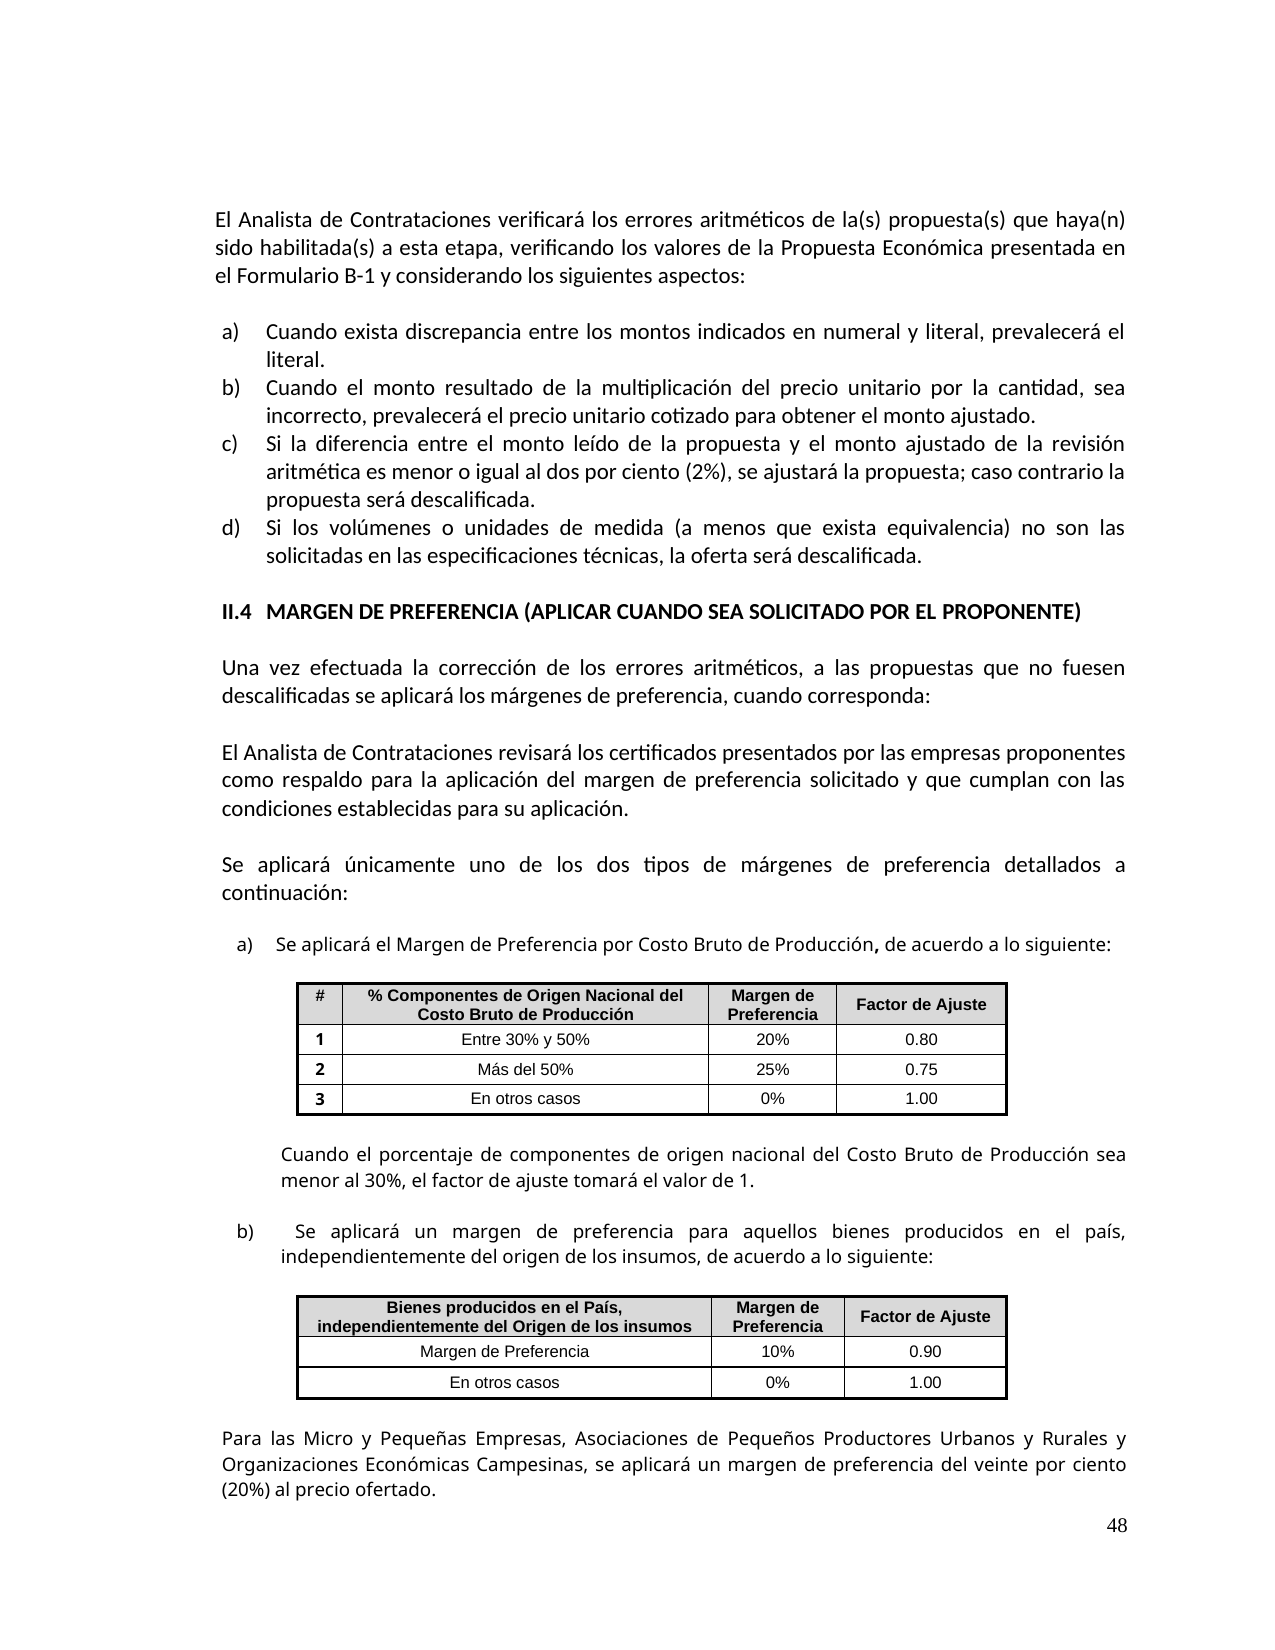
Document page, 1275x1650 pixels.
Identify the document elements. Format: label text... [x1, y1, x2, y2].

table_cell 1.00 [845, 1368, 1005, 1397]
table_cell Entre 30% y 50% [343, 1025, 708, 1054]
list MARGEN DE PREFERENCIA (APLICAR CUANDO SEA SOLICITADO POR EL PROPONENTE) [222, 597, 1127, 626]
table_cell En otros casos [299, 1368, 711, 1397]
list Cuando el monto resultado de la multiplicación del precio unitario por la cantidad, sea incorrecto, prevalecerá el precio unitario cotizado para obtener el monto ajustado. [222, 373, 1127, 429]
table_header % Componentes de Origen Nacional del Costo Bruto de Producción [343, 985, 708, 1024]
table_cell 25% [709, 1055, 836, 1083]
table_header Factor de Ajuste [837, 985, 1005, 1024]
text Para las Micro y Pequeñas Empresas, Asociaciones de Pequeños Productores Urbanos y Rurales y Organizaciones Económicas Campesinas, se aplicará un margen de preferencia del veinte por ciento (20%) al precio ofertado. [222, 1425, 1127, 1502]
text Una vez efectuada la corrección de los errores aritméticos, a las propuestas que no fuesen descalificadas se aplicará los márgenes de preferencia, cuando corresponda: [222, 653, 1127, 709]
text Se aplicará únicamente uno de los dos tipos de márgenes de preferencia detallados a continuación: [222, 850, 1127, 906]
table_header Bienes producidos en el País, independientemente del Origen de los insumos [299, 1298, 711, 1336]
list Si la diferencia entre el monto leído de la propuesta y el monto ajustado de la revisión aritmética es menor o igual al dos por ciento (2%), se ajustará la propuesta; caso contrario la propuesta será descalificada. [222, 429, 1127, 513]
table_cell 0.90 [845, 1337, 1005, 1366]
list Cuando exista discrepancia entre los montos indicados en numeral y literal, prevalecerá el literal. [222, 317, 1127, 373]
table_cell 20% [709, 1025, 836, 1054]
table_cell En otros casos [343, 1085, 708, 1113]
table_cell 2 [299, 1055, 342, 1083]
table_header Factor de Ajuste [845, 1298, 1005, 1336]
table_cell 1.00 [837, 1085, 1005, 1113]
table_header Margen de Preferencia [709, 985, 836, 1024]
table_cell 10% [712, 1337, 844, 1366]
list Si los volúmenes o unidades de medida (a menos que exista equivalencia) no son las solicitadas en las especificaciones técnicas, la oferta será descalificada. [222, 513, 1127, 569]
table_cell Más del 50% [343, 1055, 708, 1083]
table_cell 0.75 [837, 1055, 1005, 1083]
table_cell 3 [299, 1085, 342, 1113]
table_cell Margen de Preferencia [299, 1337, 711, 1366]
text El Analista de Contrataciones verificará los errores aritméticos de la(s) propuesta(s) que haya(n) sido habilitada(s) a esta etapa, verificando los valores de la Propuesta Económica presentada en el Formulario B-1 y considerando los siguientes aspectos: [215, 205, 1127, 289]
table_cell 0% [712, 1368, 844, 1397]
list Se aplicará un margen de preferencia para aquellos bienes producidos en el país, independientemente del origen de los insumos, de acuerdo a lo siguiente: [236, 1218, 1127, 1269]
text El Analista de Contrataciones revisará los certificados presentados por las empresas proponentes como respaldo para la aplicación del margen de preferencia solicitado y que cumplan con las condiciones establecidas para su aplicación. [222, 738, 1127, 822]
table_header Margen de Preferencia [712, 1298, 844, 1336]
table_cell 1 [299, 1025, 342, 1054]
list Se aplicará el Margen de Preferencia por Costo Bruto de Producción, de acuerdo a lo siguiente: [236, 931, 1127, 957]
table_header # [299, 985, 342, 1024]
table_cell 0.80 [837, 1025, 1005, 1054]
text Cuando el porcentaje de componentes de origen nacional del Costo Bruto de Producción sea menor al 30%, el factor de ajuste tomará el valor de 1. [281, 1141, 1127, 1192]
table_cell 0% [709, 1085, 836, 1113]
